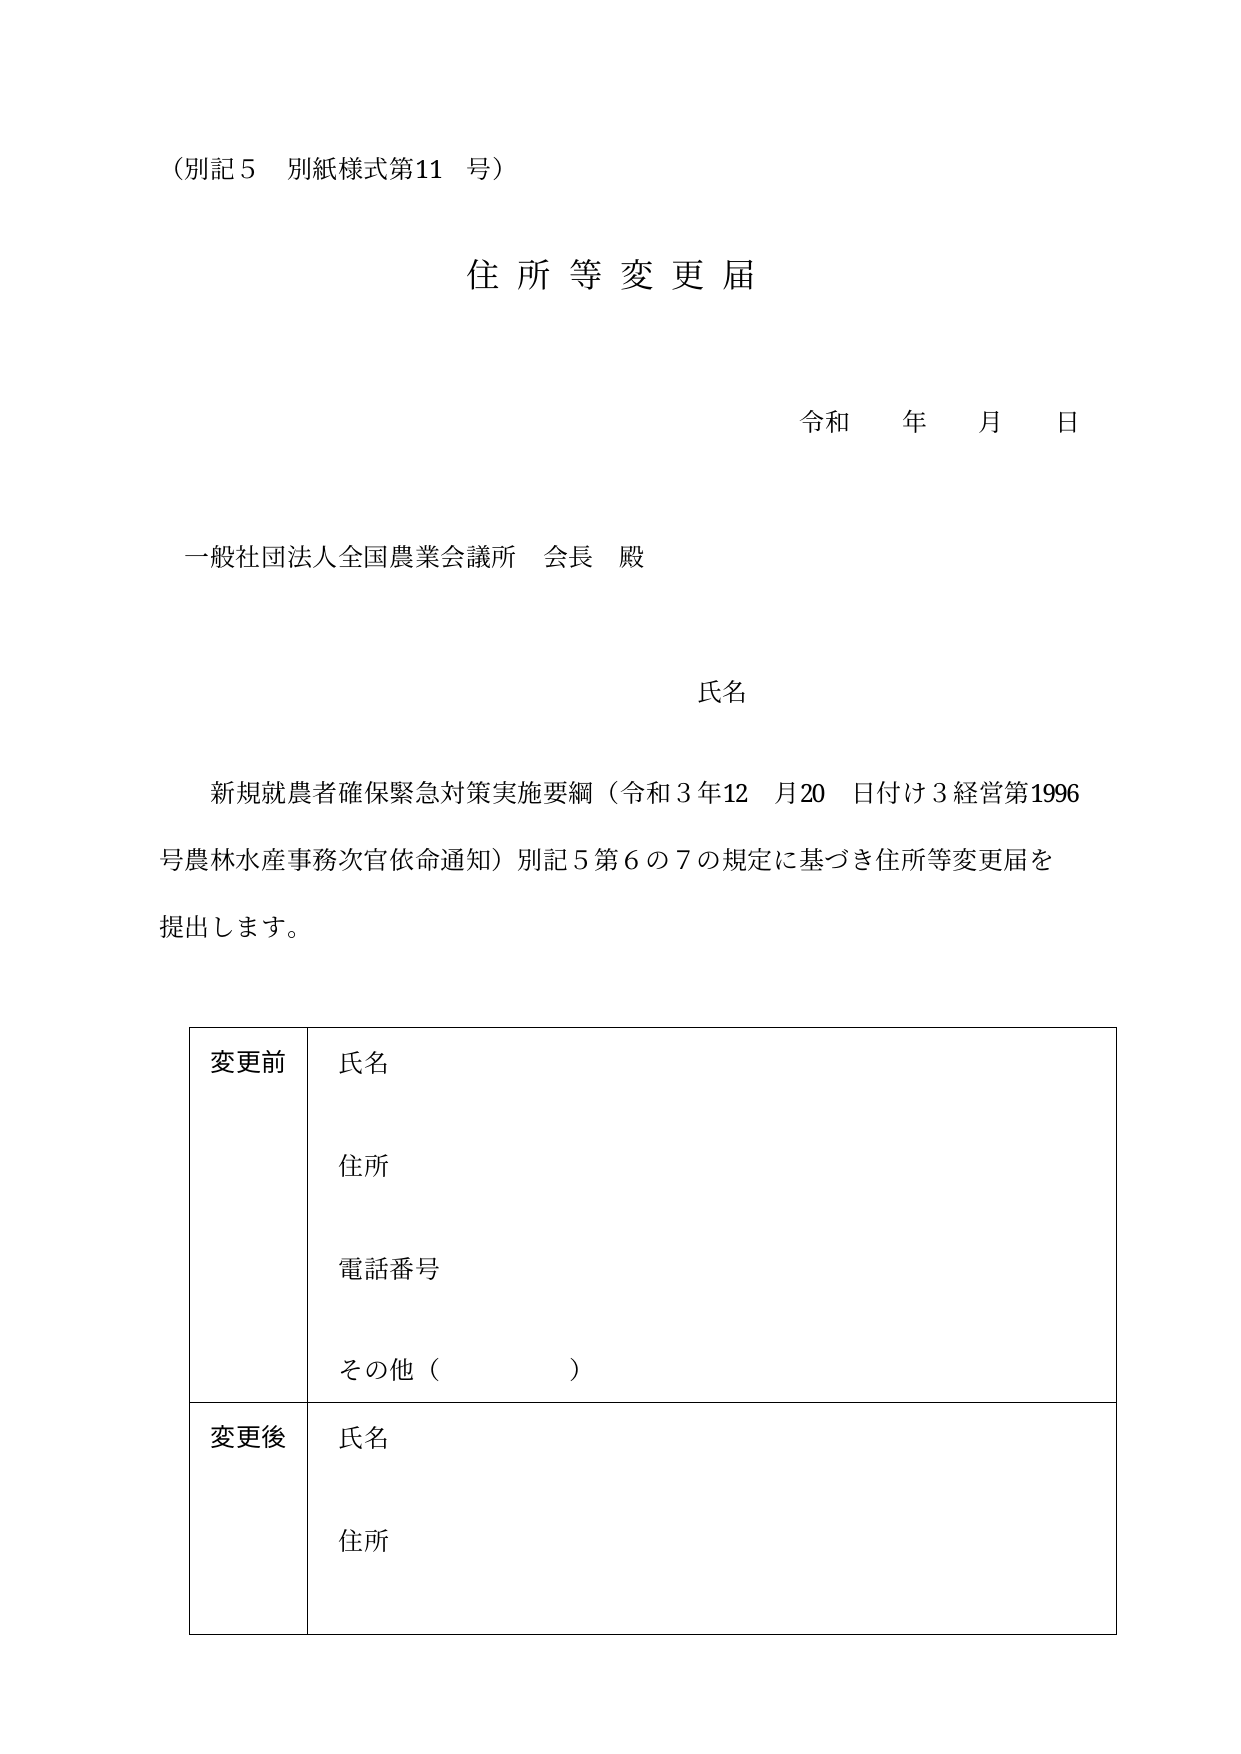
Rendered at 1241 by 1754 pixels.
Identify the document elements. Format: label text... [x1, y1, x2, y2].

text 令和 年 月 日 [159, 387, 1081, 454]
text 住所等変更届 [136, 239, 1081, 306]
text 新規就農者確保緊急対策実施要綱（令和３年12月20日付け３経営第1996号農林水産事務次官依命通知）別記５第６の７の規定に基づき住所等変更届を提出します。 [159, 758, 1081, 959]
table_header 変更前 [190, 1028, 307, 1402]
table_header 氏名 住所 電話番号 その他（ ） [308, 1028, 1116, 1402]
table_cell 変更後 [190, 1403, 307, 1634]
text 氏名 [159, 657, 1081, 724]
text （別記５ 別紙様式第11号） [159, 135, 1081, 202]
text 一般社団法人全国農業会議所 会長 殿 [182, 522, 1081, 589]
table_cell 氏名 住所 電話番号 その他（ ） [308, 1403, 1116, 1634]
